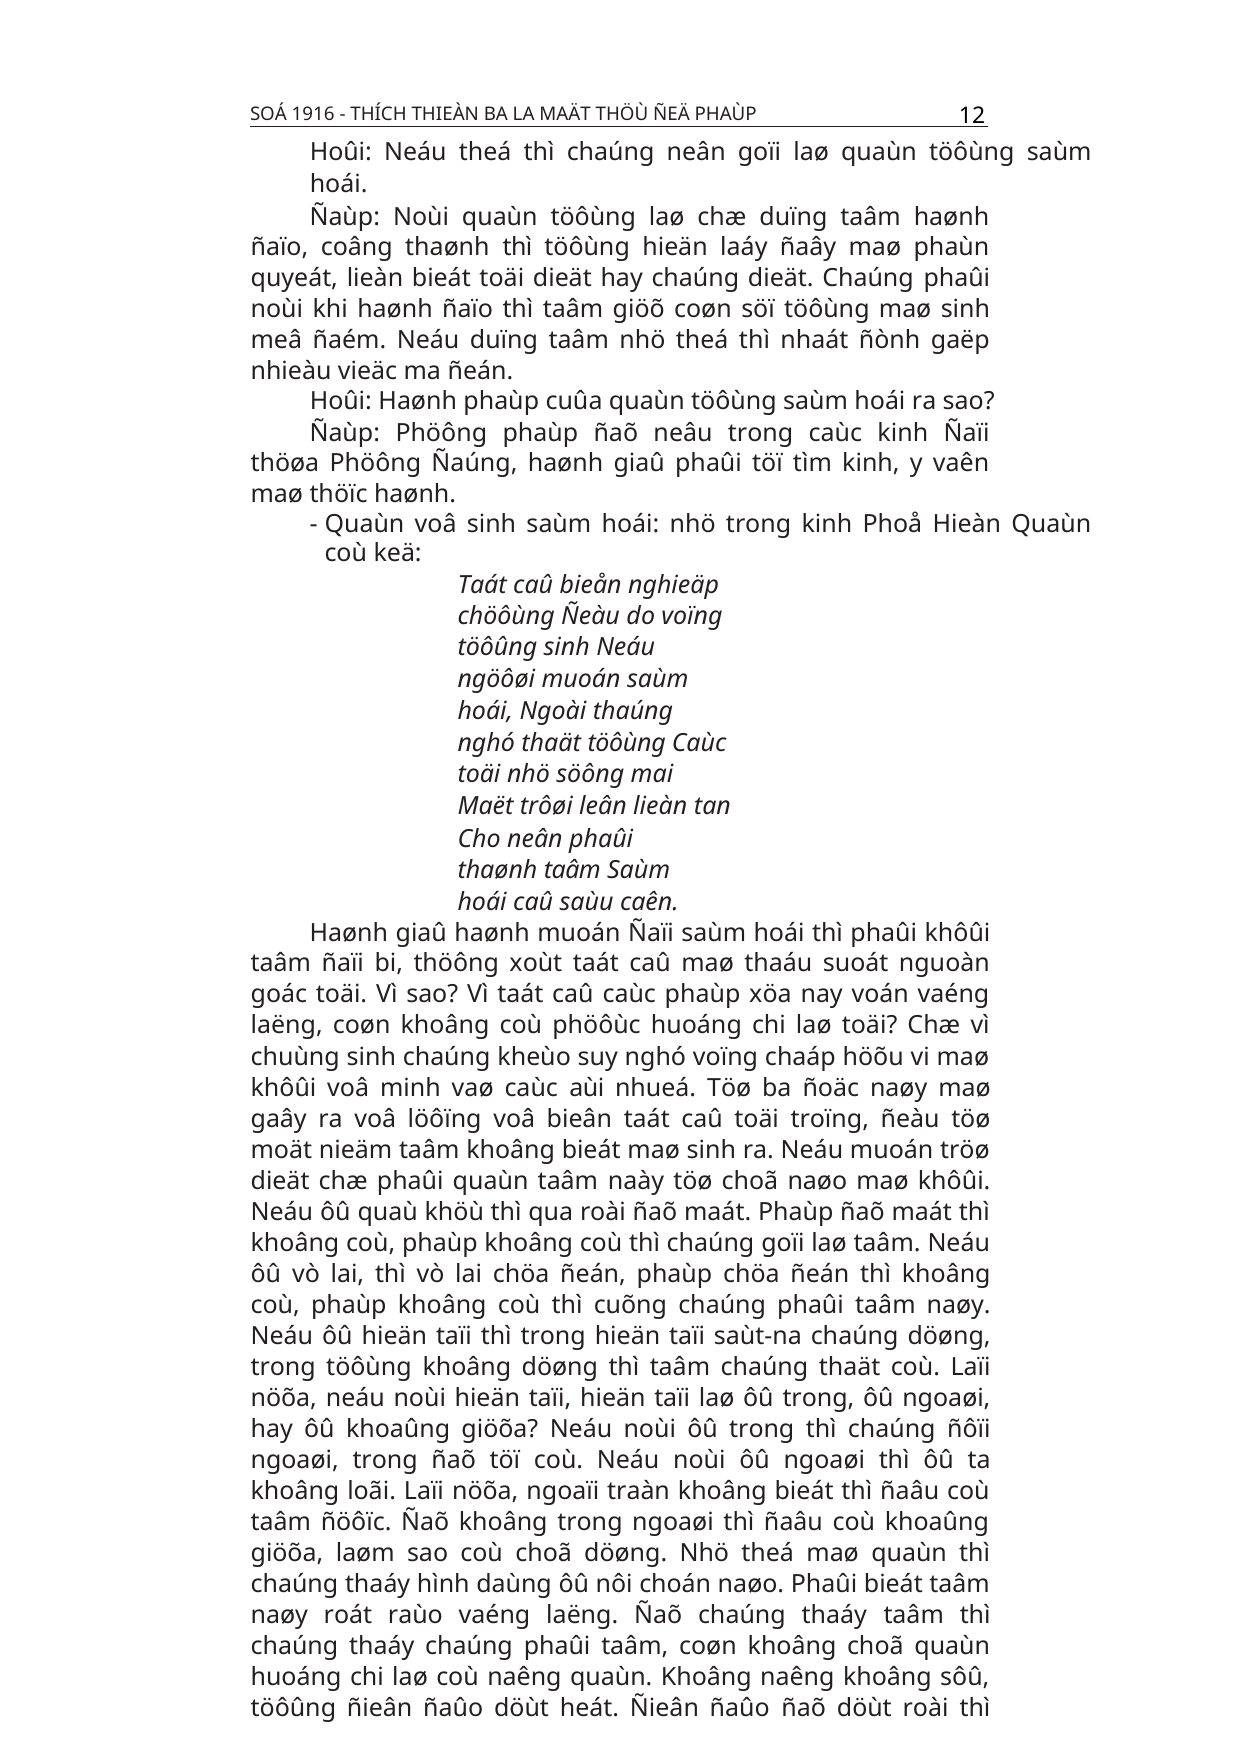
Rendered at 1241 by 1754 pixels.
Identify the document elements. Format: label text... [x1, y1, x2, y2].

list Quaùn voâ sinh saùm hoái: nhö trong kinh Phoå Hieàn Quaùn coù keä: [309, 509, 1092, 567]
text Ñaùp: Phöông phaùp ñaõ neâu trong caùc kinh Ñaïi thöøa Phöông Ñaúng, haønh giaû phaûi töï tìm kinh, y vaên maø thöïc haønh. [250, 416, 990, 509]
text Hoûi: Haønh phaùp cuûa quaùn töôùng saùm hoái ra sao? [309, 387, 1092, 415]
text Taát caû bieån nghieäp chöôùng Ñeàu do voïng töôûng sinh Neáu ngöôøi muoán saùm hoái, Ngoài thaúng nghó thaät töôùng Caùc toäi nhö söông mai Maët trôøi leân lieàn tan [457, 568, 734, 822]
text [250, 917, 990, 1724]
text Ñaùp: Noùi quaùn töôùng laø chæ duïng taâm haønh ñaïo, coâng thaønh thì töôùng hieän laáy ñaây maø phaùn quyeát, lieàn bieát toäi dieät hay chaúng dieät. Chaúng phaûi noùi khi haønh ñaïo thì taâm giöõ coøn söï töôùng maø sinh meâ ñaém. Neáu duïng taâm nhö theá thì nhaát ñònh gaëp nhieàu vieäc ma ñeán. [250, 201, 990, 387]
text Hoûi: Neáu theá thì chaúng neân goïi laø quaùn töôùng saùm hoái. [309, 134, 1092, 199]
text Cho neân phaûi thaønh taâm Saùm hoái caû saùu caên. [457, 822, 707, 917]
